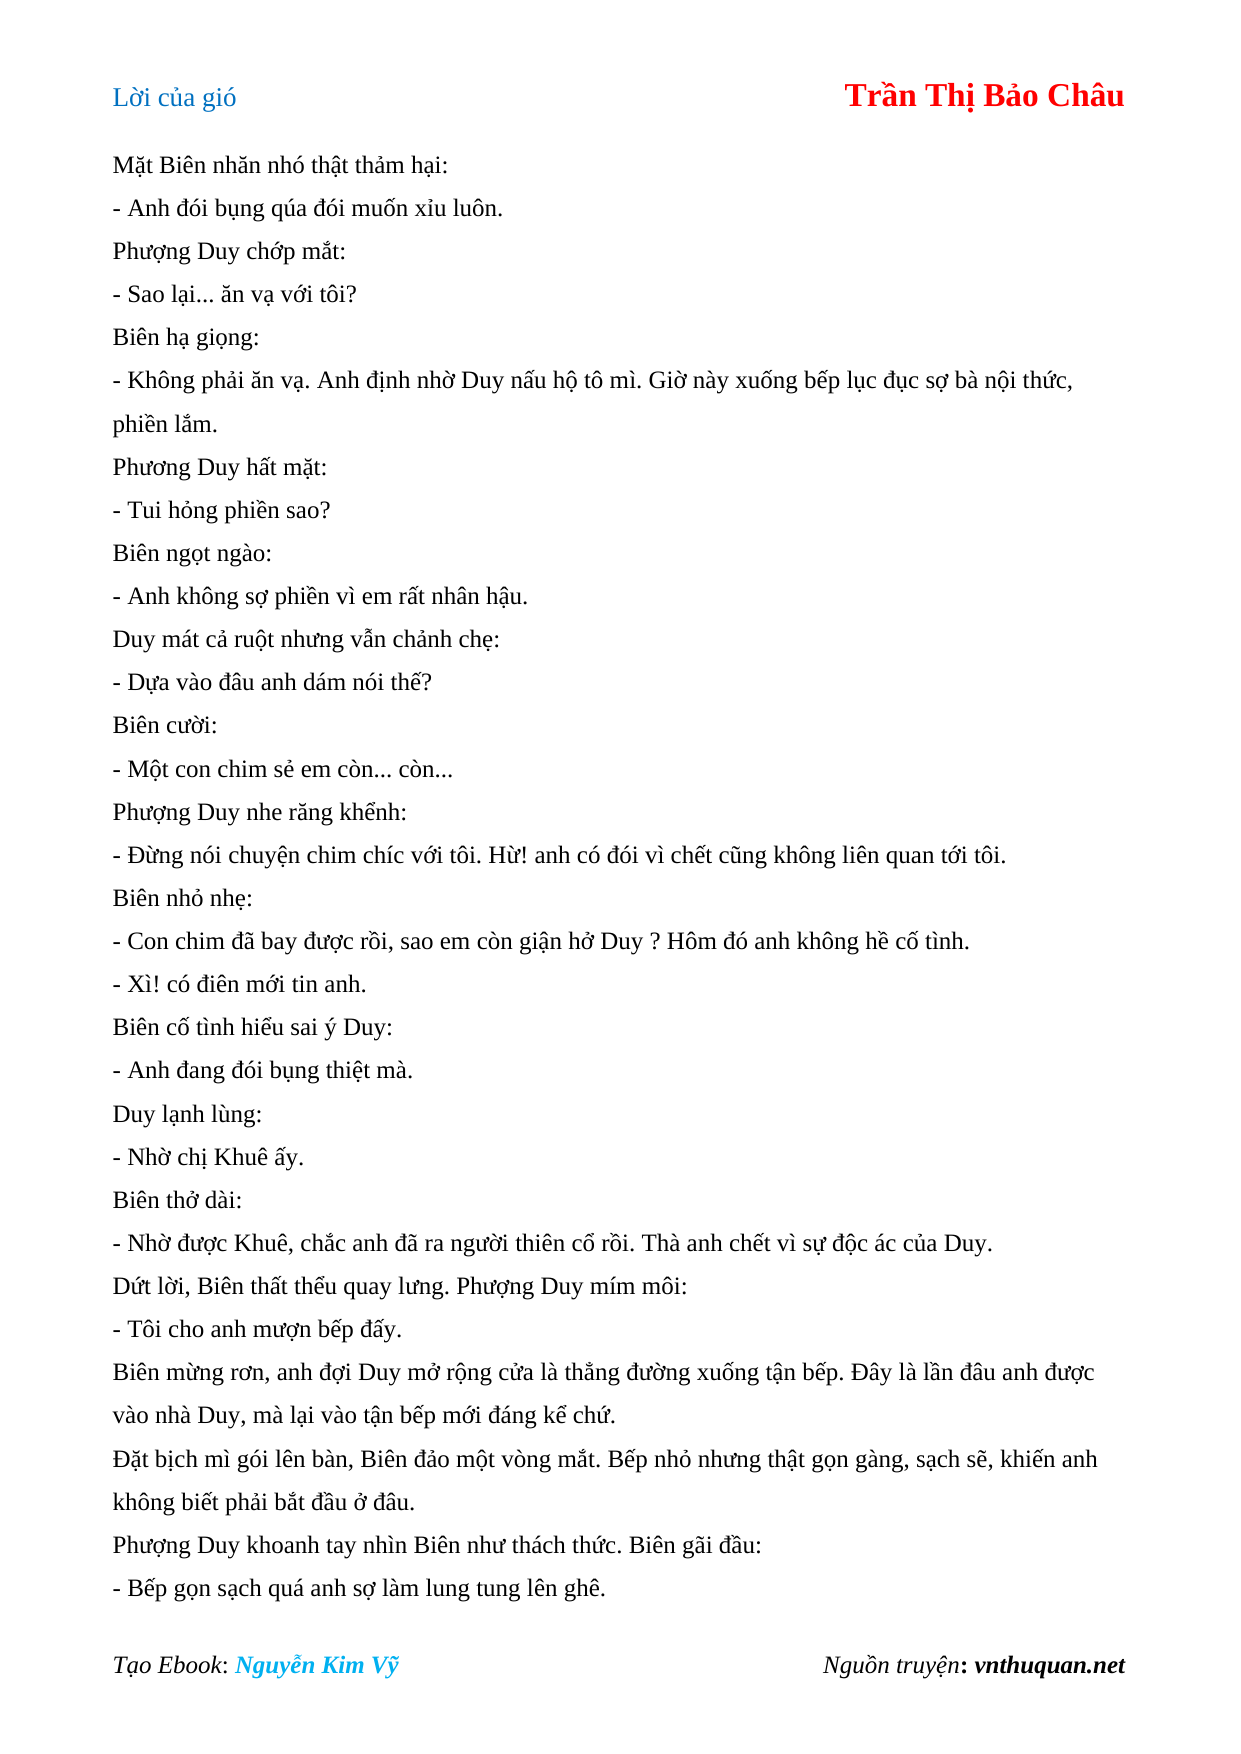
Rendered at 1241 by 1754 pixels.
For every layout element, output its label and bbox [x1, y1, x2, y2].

text [112, 150, 1128, 1602]
